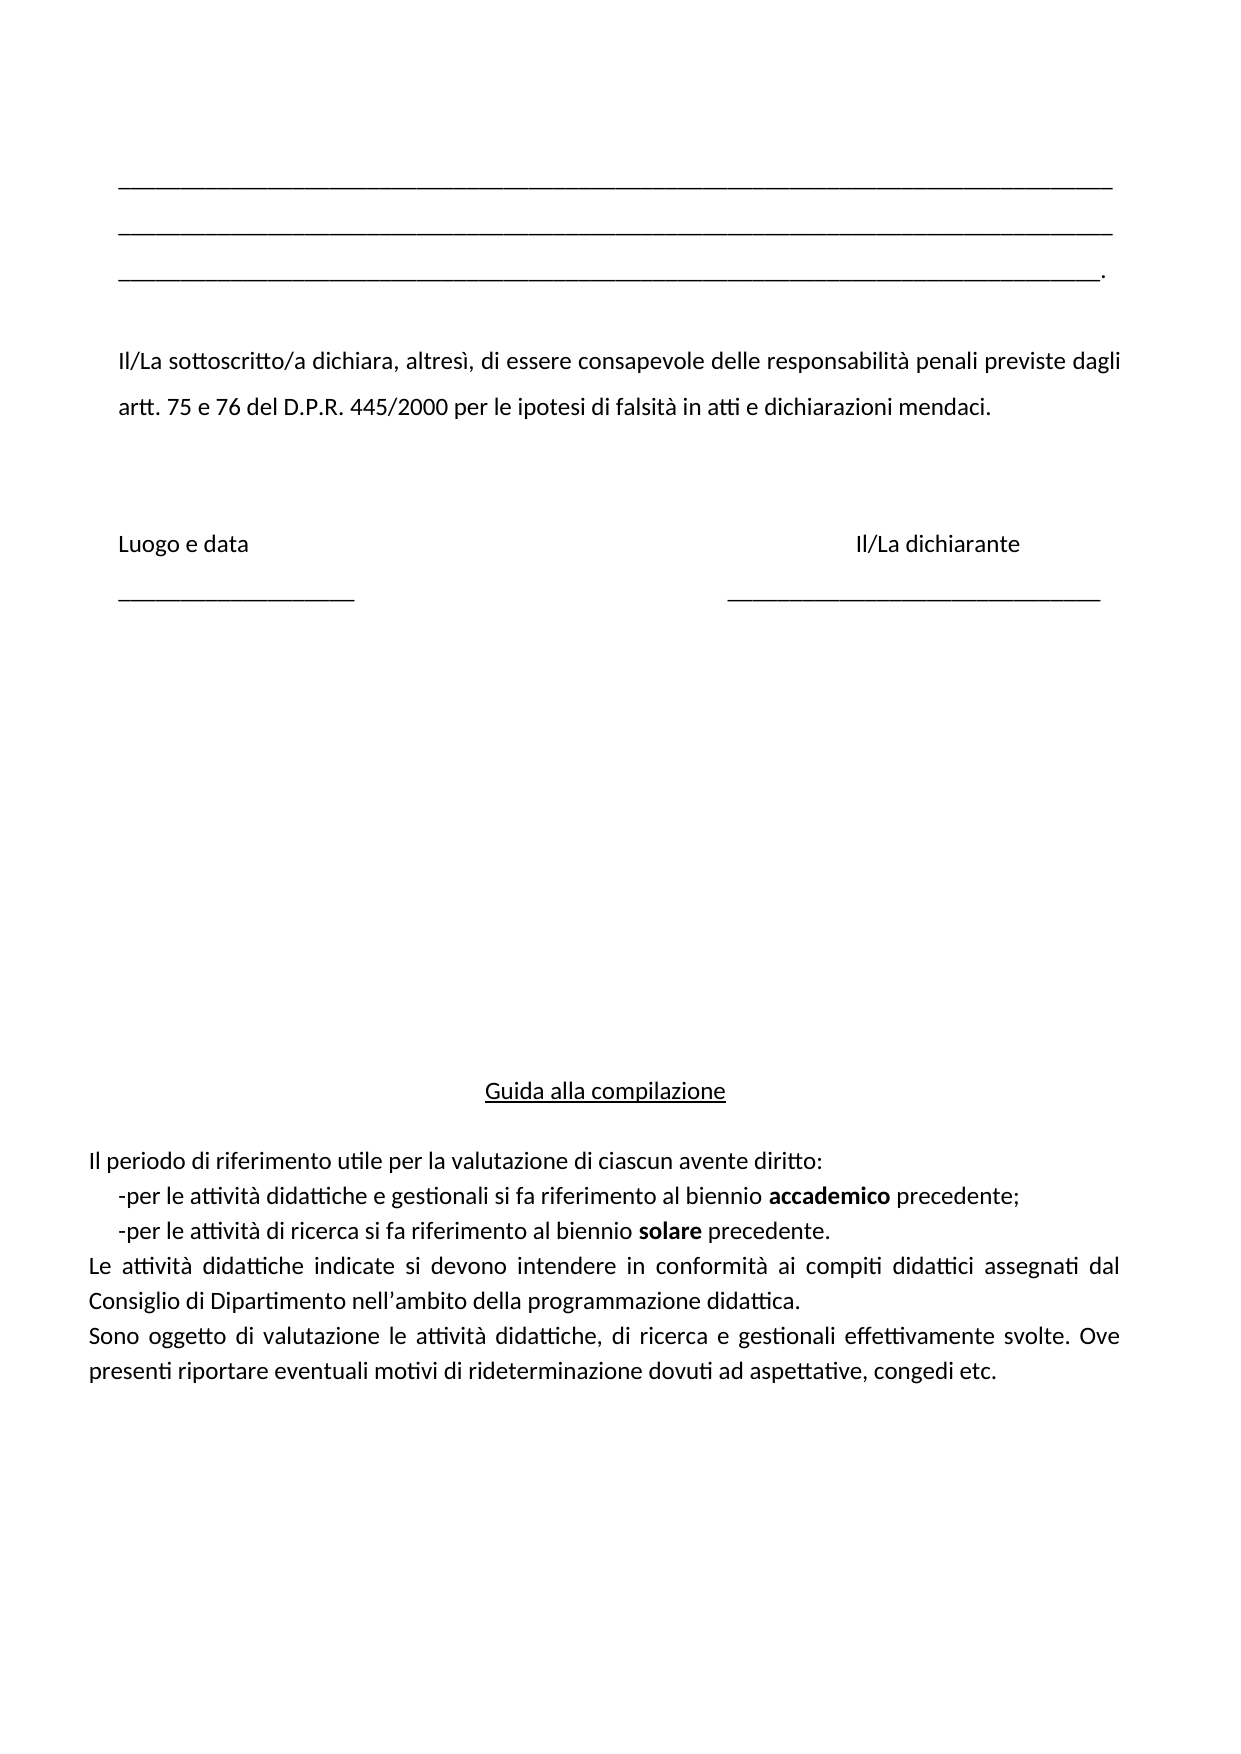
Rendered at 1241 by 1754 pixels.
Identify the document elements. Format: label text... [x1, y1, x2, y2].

text Il periodo di riferimento utile per la valutazione di ciascun avente diritto: [88, 1145, 1122, 1175]
text Guida alla compilazione [88, 1075, 1122, 1105]
text Le attività didattiche indicate si devono intendere in conformità ai compiti didattici assegnati dal Consiglio di Dipartimento nell’ambito della programmazione didattica. [88, 1250, 1122, 1315]
text Luogo e data Il/La dichiarante [118, 528, 1122, 559]
text ___________________ ______________________________ [118, 574, 1122, 604]
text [118, 162, 1122, 284]
text Il/La sottoscritto/a dichiara, altresì, di essere consapevole delle responsabilità penali previste dagli artt. 75 e 76 del D.P.R. 445/2000 per le ipotesi di falsità in atti e dichiarazioni mendaci. [118, 345, 1122, 422]
list per le attività di ricerca si fa riferimento al biennio solare precedente. [118, 1215, 1122, 1245]
text Sono oggetto di valutazione le attività didattiche, di ricerca e gestionali effettivamente svolte. Ove presenti riportare eventuali motivi di rideterminazione dovuti ad aspettative, congedi etc. [88, 1320, 1122, 1385]
list per le attività didattiche e gestionali si fa riferimento al biennio accademico precedente; [118, 1180, 1122, 1210]
